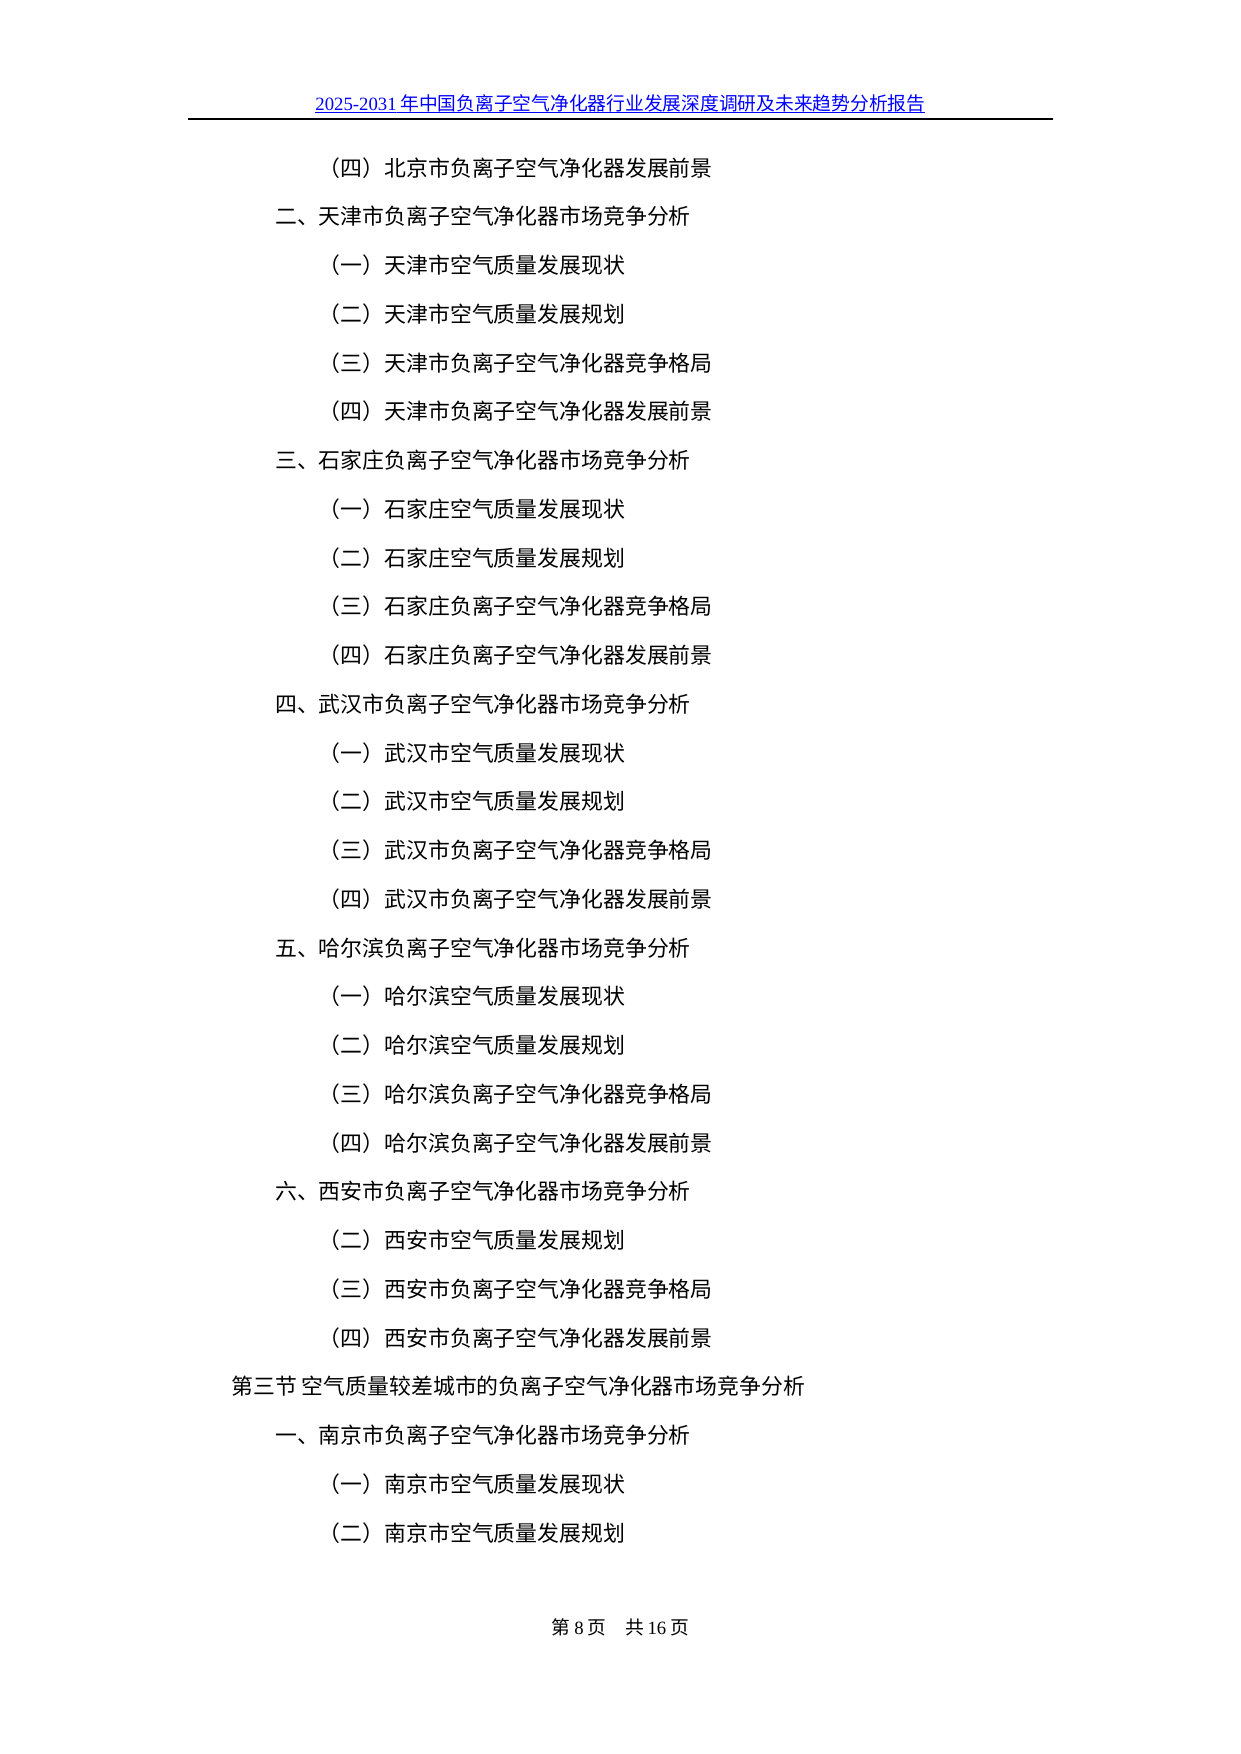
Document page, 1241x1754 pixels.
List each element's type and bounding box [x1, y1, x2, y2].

text [187, 150, 1053, 1548]
